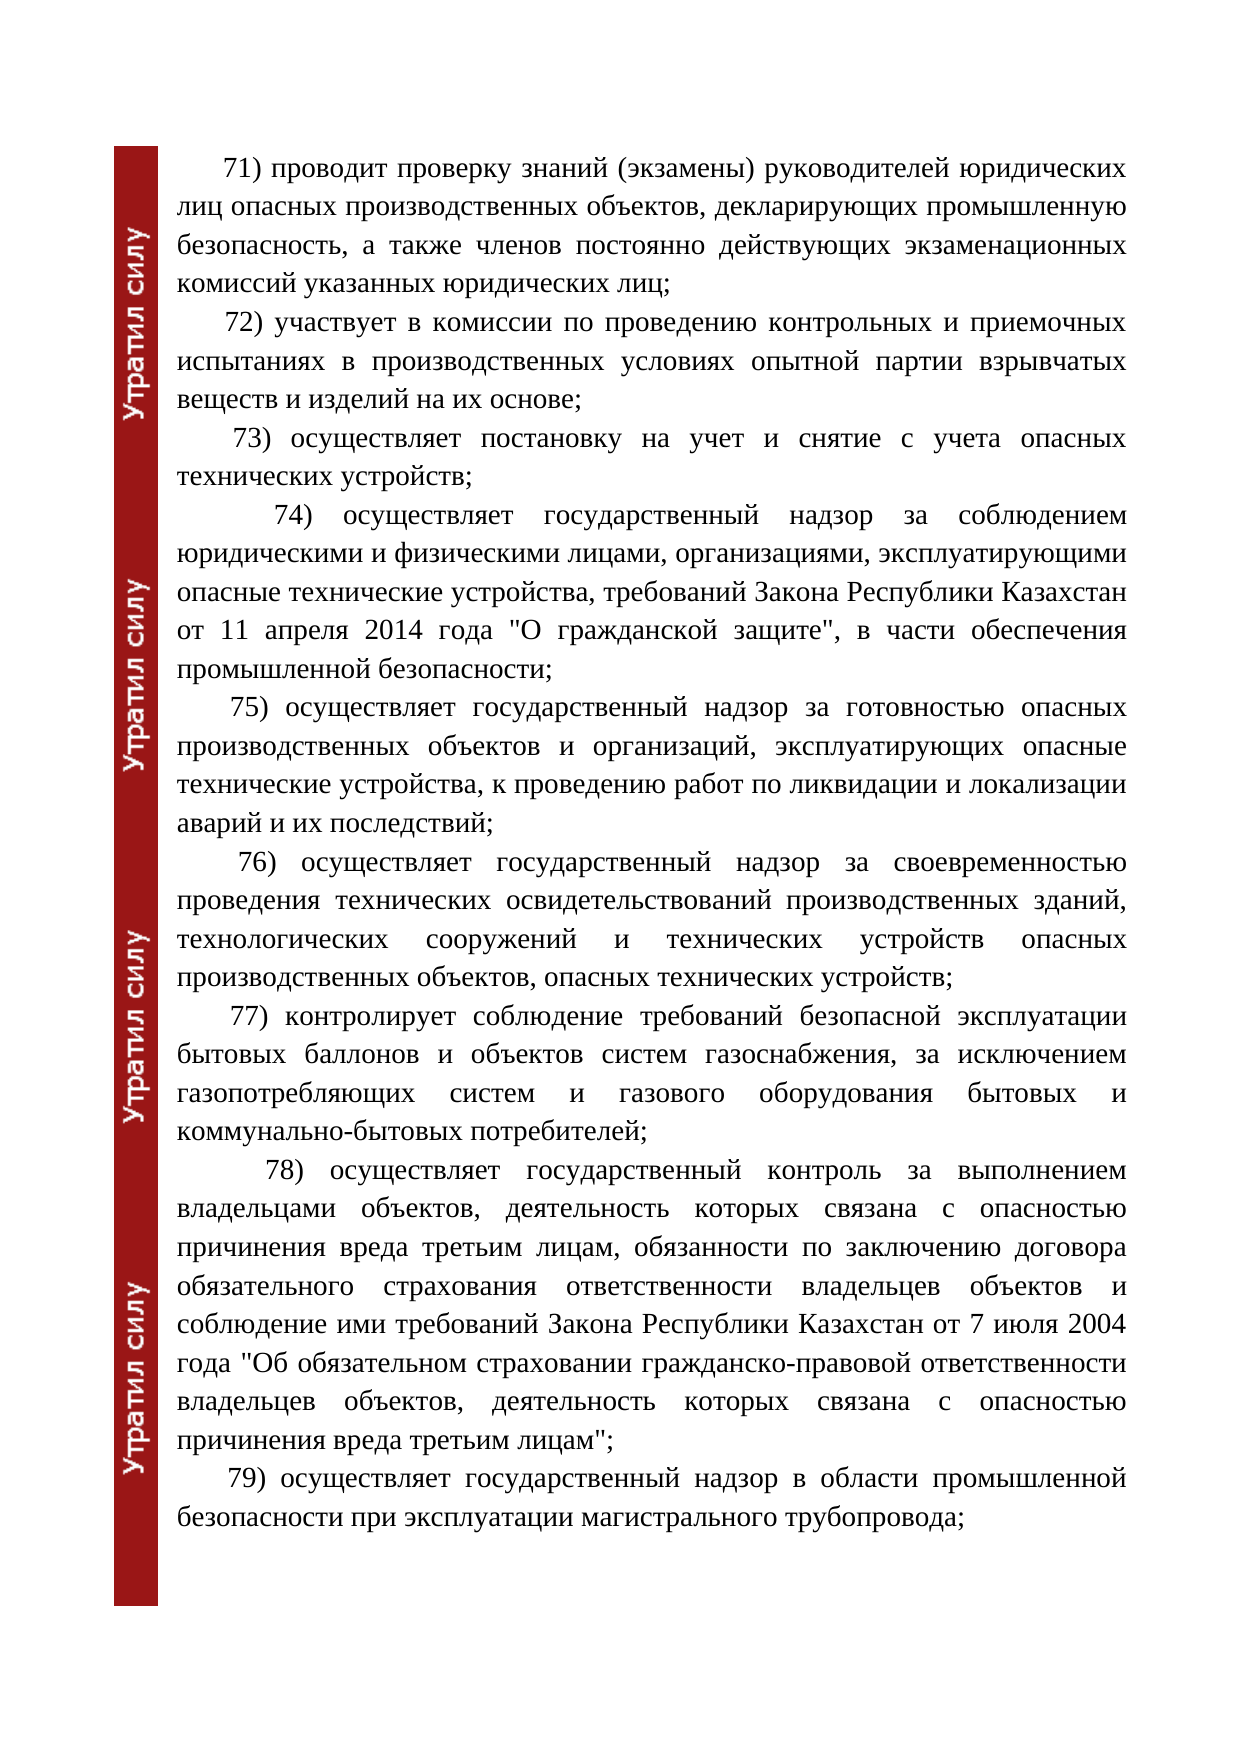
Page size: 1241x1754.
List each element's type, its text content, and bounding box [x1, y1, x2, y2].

text 79) осуществляет государственный надзор в области промышленной безопасности при эксплуатации магистрального трубопровода; [112, 1460, 1128, 1532]
picture [114, 993, 158, 998]
text 78) осуществляет государственный контроль за выполнением владельцами объектов, деятельность которых связана с опасностью причинения вреда третьим лицам, обязанности по заключению договора обязательного страхования ответственности владельцев объектов и соблюдение ими требований Закона Республики Казахстан от 7 июля 2004 года "Об обязательном страховании гражданско-правовой ответственности владельцев объектов, деятельность которых связана с опасностью причинения вреда третьим лицам"; [112, 1152, 1128, 1455]
text 77) контролирует соблюдение требований безопасной эксплуатации бытовых баллонов и объектов систем газоснабжения, за исключением газопотребляющих систем и газового оборудования бытовых и коммунально-бытовых потребителей; [112, 998, 1128, 1147]
picture [114, 415, 158, 420]
picture [114, 146, 158, 150]
text 75) осуществляет государственный надзор за готовностью опасных производственных объектов и организаций, эксплуатирующих опасные технические устройства, к проведению работ по ликвидации и локализации аварий и их последствий; [112, 689, 1128, 839]
text 74) осуществляет государственный надзор за соблюдением юридическими и физическими лицами, организациями, эксплуатирующими опасные технические устройства, требований Закона Республики Казахстан от 11 апреля 2014 года "О гражданской защите", в части обеспечения промышленной безопасности; [112, 497, 1128, 684]
picture [114, 299, 158, 304]
text 72) участвует в комиссии по проведению контрольных и приемочных испытаниях в производственных условиях опытной партии взрывчатых веществ и изделий на их основе; [112, 304, 1128, 415]
text 71) проводит проверку знаний (экзамены) руководителей юридических лиц опасных производственных объектов, декларирующих промышленную безопасность, а также членов постоянно действующих экзаменационных комиссий указанных юридических лиц; [112, 150, 1128, 299]
picture [114, 1455, 158, 1460]
text 73) осуществляет постановку на учет и снятие с учета опасных технических устройств; [112, 420, 1128, 492]
text 76) осуществляет государственный надзор за своевременностью проведения технических освидетельствований производственных зданий, технологических сооружений и технических устройств опасных производственных объектов, опасных технических устройств; [112, 844, 1128, 993]
picture [114, 492, 158, 497]
picture [114, 839, 158, 844]
picture [114, 1532, 158, 1606]
picture [114, 1147, 158, 1152]
picture [114, 684, 158, 689]
